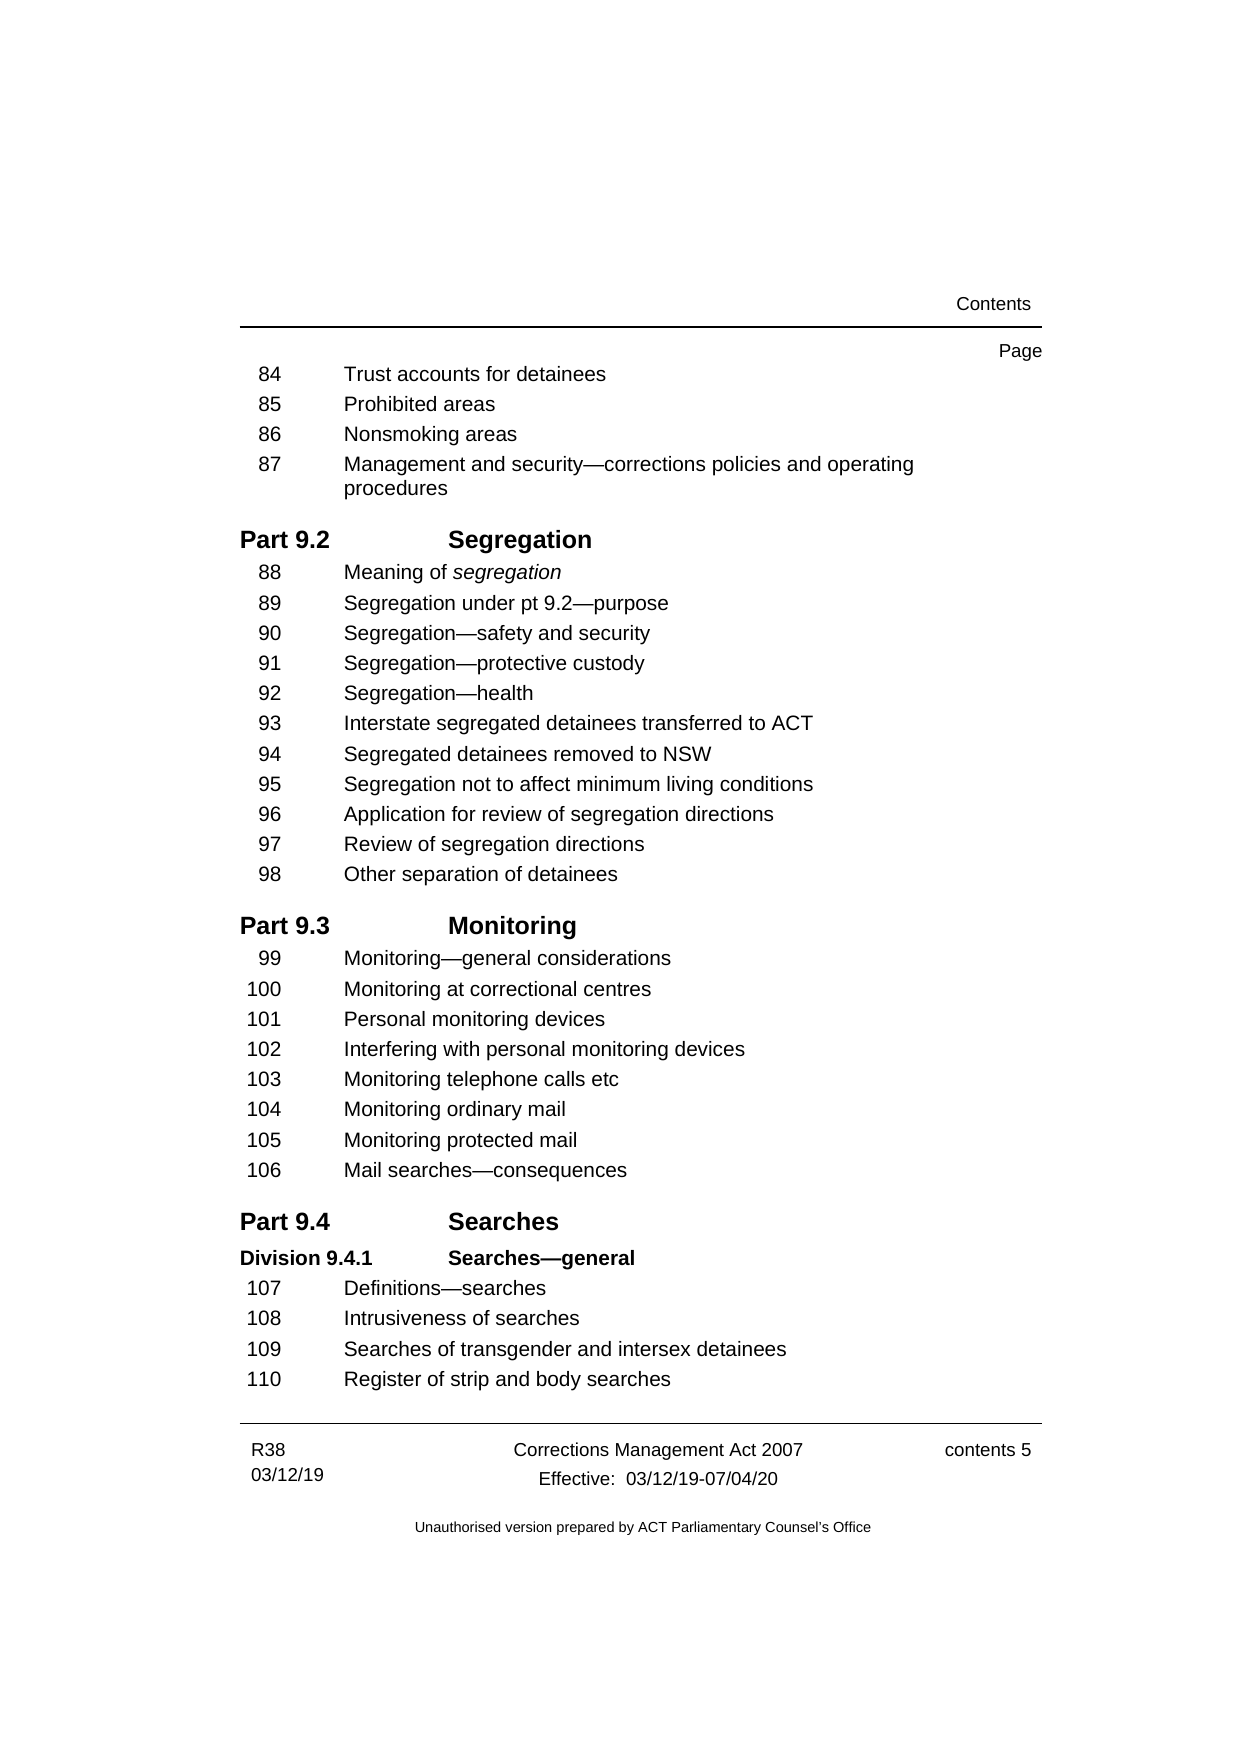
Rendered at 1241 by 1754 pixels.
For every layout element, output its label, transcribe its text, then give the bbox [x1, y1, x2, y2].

text 84 Trust accounts for detainees 63 [239, 362, 996, 386]
text 105 Monitoring protected mail 76 [239, 1127, 996, 1151]
text 106 Mail searches—consequences 77 [239, 1158, 996, 1182]
text 90 Segregation—safety and security 65 [239, 621, 996, 644]
text 108 Intrusiveness of searches 79 [239, 1306, 996, 1330]
text 102 Interfering with personal monitoring devices 74 [239, 1037, 996, 1061]
text 110 Register of strip and body searches 79 [239, 1367, 996, 1391]
text 104 Monitoring ordinary mail 76 [239, 1097, 996, 1121]
text 89 Segregation under pt 9.2—purpose 65 [239, 590, 996, 614]
text 103 Monitoring telephone calls etc 75 [239, 1067, 996, 1091]
text 107 Definitions—searches 78 [239, 1276, 996, 1300]
text 101 Personal monitoring devices 74 [239, 1007, 996, 1031]
text 93 Interstate segregated detainees transferred to ACT 69 [239, 711, 996, 735]
text 98 Other separation of detainees 72 [239, 862, 996, 886]
text Division 9.4.1 Searches—general 78 [239, 1246, 996, 1270]
text 87 Management and security—corrections policies and operating procedures 64 [239, 452, 996, 500]
text 94 Segregated detainees removed to NSW 70 [239, 741, 996, 765]
text 91 Segregation—protective custody 66 [239, 651, 996, 675]
text 96 Application for review of segregation directions 70 [239, 802, 996, 826]
text 92 Segregation—health 68 [239, 681, 996, 705]
text Part 9.4 Searches 78 [239, 1207, 996, 1235]
text 97 Review of segregation directions 71 [239, 832, 996, 856]
text 109 Searches of transgender and intersex detainees 79 [239, 1336, 996, 1360]
text 100 Monitoring at correctional centres 73 [239, 976, 996, 1000]
text 88 Meaning of segregation 65 [239, 560, 996, 584]
text Part 9.3 Monitoring 73 [239, 911, 996, 940]
text 99 Monitoring—general considerations 73 [239, 946, 996, 970]
text 85 Prohibited areas 63 [239, 392, 996, 416]
text Part 9.2 Segregation 65 [239, 525, 996, 554]
text 95 Segregation not to affect minimum living conditions 70 [239, 772, 996, 796]
text 86 Nonsmoking areas 63 [239, 422, 996, 446]
